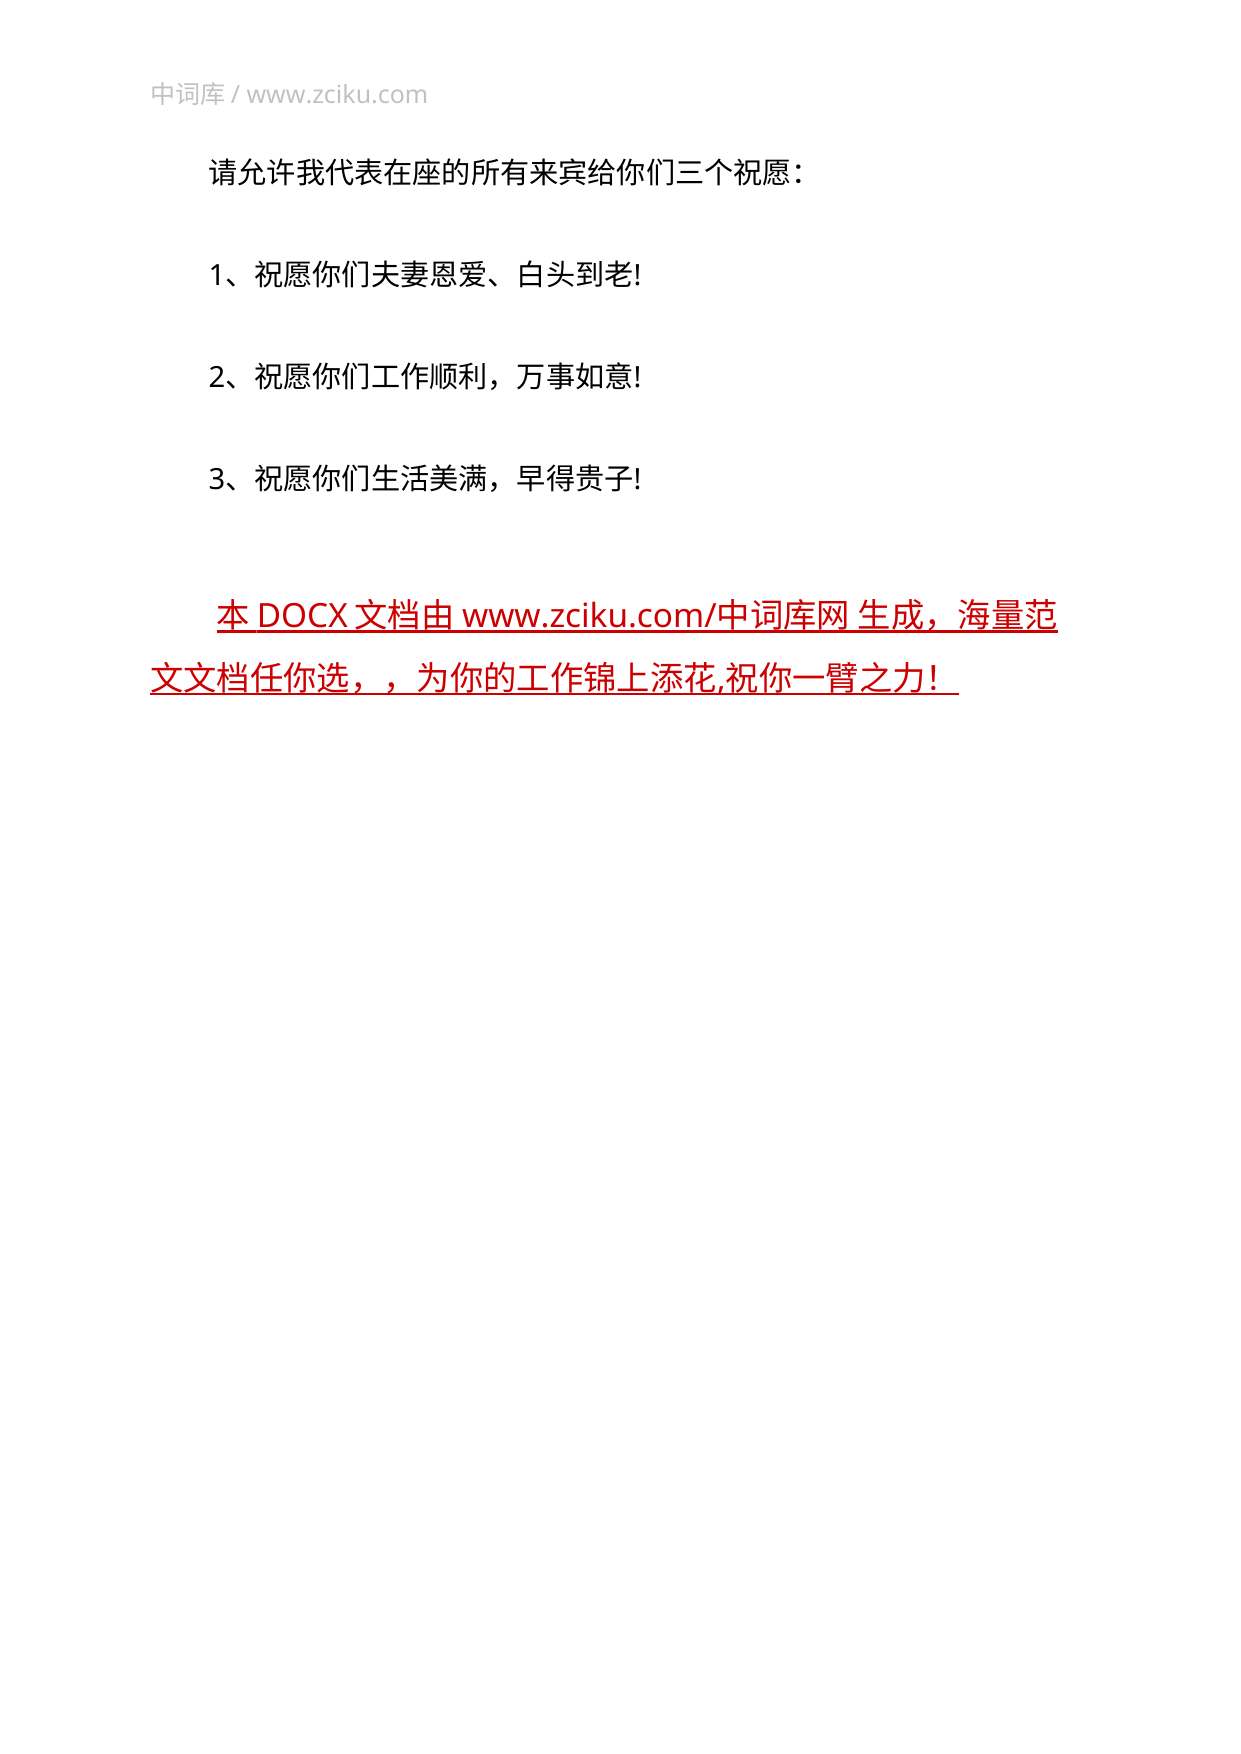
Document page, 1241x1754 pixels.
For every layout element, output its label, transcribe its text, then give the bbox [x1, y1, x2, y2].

text 2、祝愿你们工作顺利，万事如意! [150, 354, 1090, 396]
text 本DOCX文档由 www.zciku.com/中词库网 生成，海量范文文档任你选，，为你的工作锦上添花,祝你一臂之力！ [150, 589, 1090, 700]
text 请允许我代表在座的所有来宾给你们三个祝愿： [150, 150, 1090, 192]
text 3、祝愿你们生活美满，早得贵子! [150, 456, 1090, 498]
text 1、祝愿你们夫妻恩爱、白头到老! [150, 252, 1090, 294]
